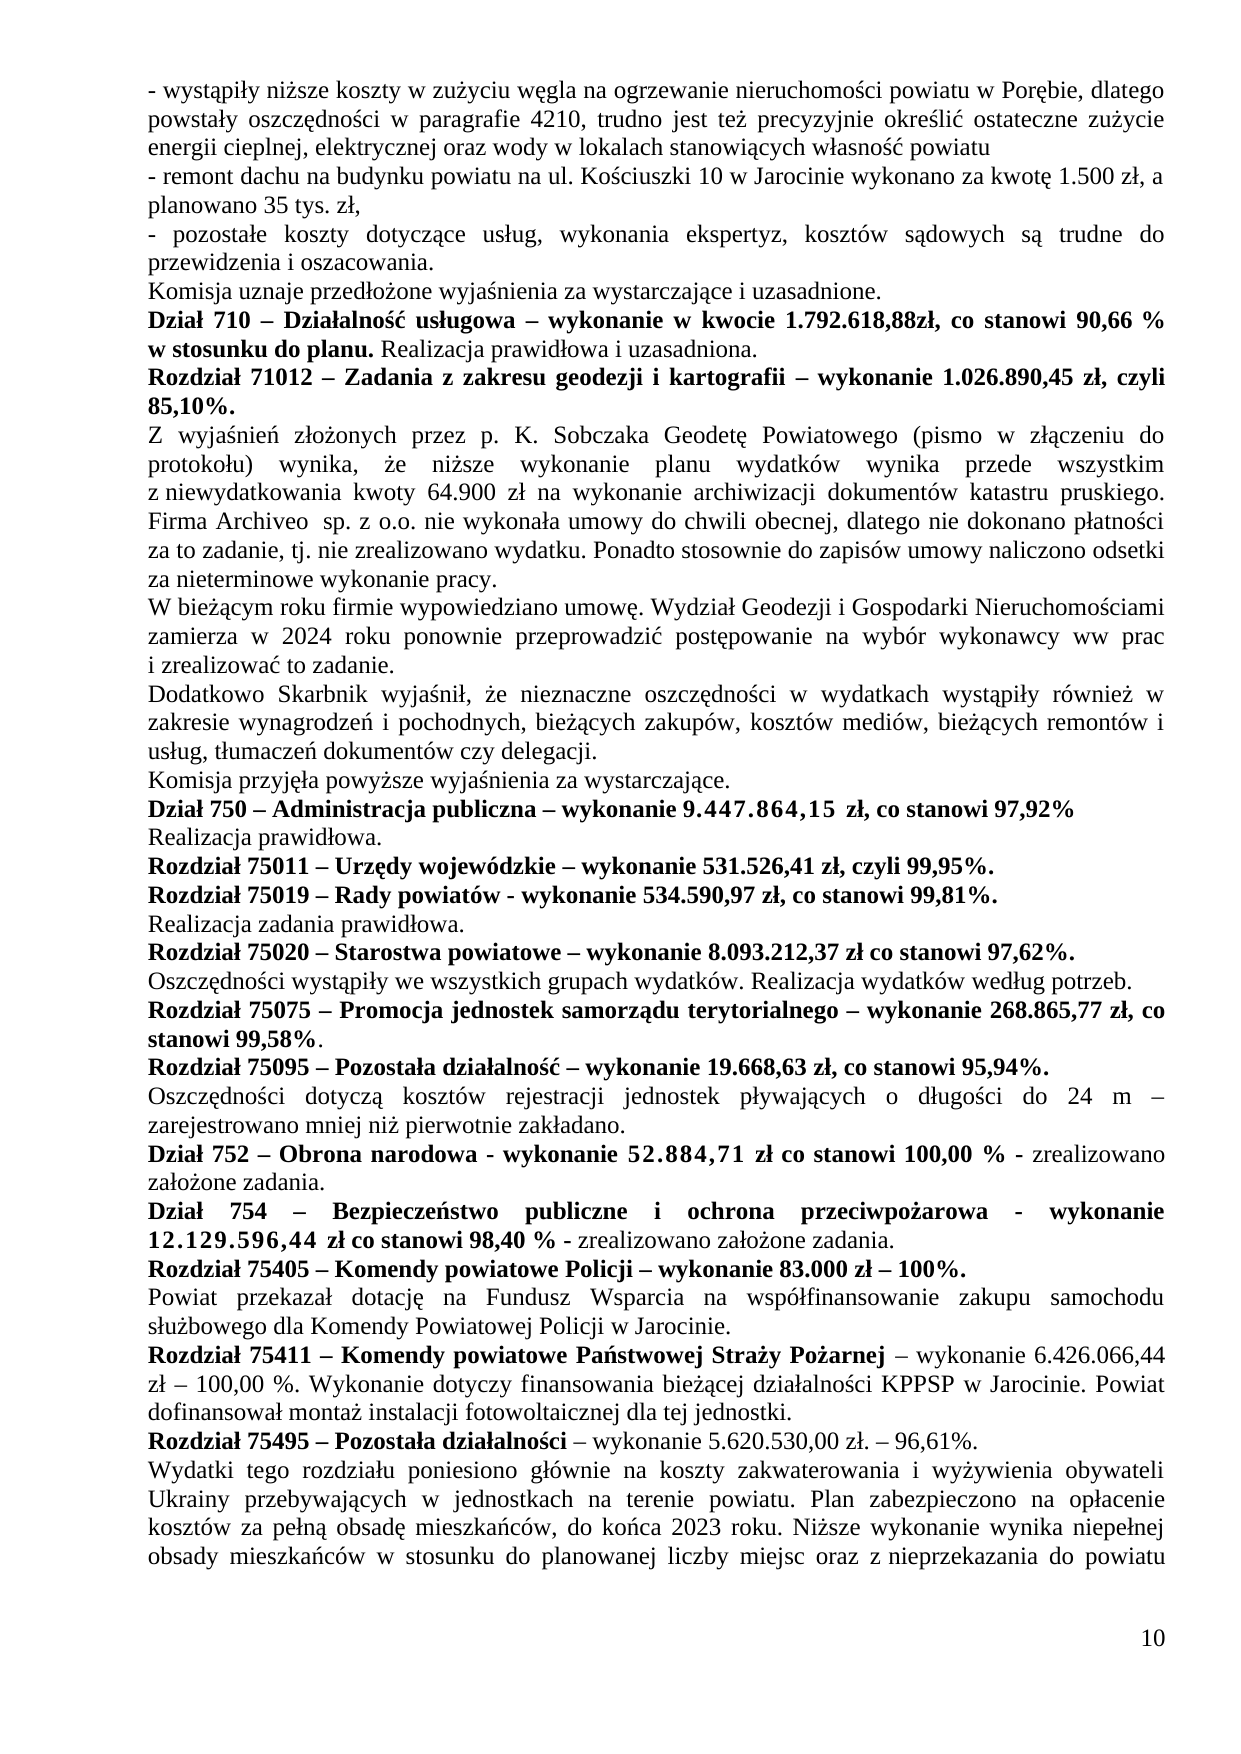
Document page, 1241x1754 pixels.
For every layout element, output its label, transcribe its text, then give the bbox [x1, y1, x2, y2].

text Rozdział 75411 – Komendy powiatowe Państwowej Straży Pożarnej – wykonanie 6.426.066,44 zł – 100,00 %. Wykonanie dotyczy finansowania bieżącej działalności KPPSP w Jarocinie. Powiat dofinansował montaż instalacji fotowoltaicznej dla tej jednostki. [148, 1340, 1166, 1426]
text Dodatkowo Skarbnik wyjaśnił, że nieznaczne oszczędności w wydatkach wystąpiły również w zakresie wynagrodzeń i pochodnych, bieżących zakupów, kosztów mediów, bieżących remontów i usług, tłumaczeń dokumentów czy delegacji. [148, 679, 1166, 765]
text Rozdział 75495 – Pozostała działalności – wykonanie 5.620.530,00 zł. – 96,61%. [148, 1426, 1166, 1455]
text Realizacja prawidłowa. [148, 822, 1166, 851]
text Dział 754 – Bezpieczeństwo publiczne i ochrona przeciwpożarowa - wykonanie 12.129.596,44 zł co stanowi 98,40 % - zrealizowano założone zadania. [148, 1196, 1166, 1254]
text Z wyjaśnień złożonych przez p. K. Sobczaka Geodetę Powiatowego (pismo w złączeniu do protokołu) wynika, że niższe wykonanie planu wydatków wynika przede wszystkim z niewydatkowania kwoty 64.900 zł na wykonanie archiwizacji dokumentów katastru pruskiego. Firma Archiveo sp. z o.o. nie wykonała umowy do chwili obecnej, dlatego nie dokonano płatności za to zadanie, tj. nie zrealizowano wydatku. Ponadto stosownie do zapisów umowy naliczono odsetki za nieterminowe wykonanie pracy. [148, 420, 1166, 592]
text Powiat przekazał dotację na Fundusz Wsparcia na współfinansowanie zakupu samochodu służbowego dla Komendy Powiatowej Policji w Jarocinie. [148, 1282, 1166, 1340]
text Komisja przyjęła powyższe wyjaśnienia za wystarczające. [148, 765, 1166, 794]
text Dział 710 – Działalność usługowa – wykonanie w kwocie 1.792.618,88zł, co stanowi 90,66 % w stosunku do planu. Realizacja prawidłowa i uzasadniona. [148, 305, 1166, 362]
text - wystąpiły niższe koszty w zużyciu węgla na ogrzewanie nieruchomości powiatu w Porębie, dlatego powstały oszczędności w paragrafie 4210, trudno jest też precyzyjnie określić ostateczne zużycie energii cieplnej, elektrycznej oraz wody w lokalach stanowiących własność powiatu [148, 75, 1165, 161]
text Rozdział 75019 – Rady powiatów - wykonanie 534.590,97 zł, co stanowi 99,81%. [148, 880, 1166, 909]
text Rozdział 75075 – Promocja jednostek samorządu terytorialnego – wykonanie 268.865,77 zł, co stanowi 99,58%. [148, 995, 1166, 1052]
text - remont dachu na budynku powiatu na ul. Kościuszki 10 w Jarocinie wykonano za kwotę 1.500 zł, a planowano 35 tys. zł, [148, 161, 1165, 219]
text Realizacja zadania prawidłowa. [148, 909, 1166, 937]
text W bieżącym roku firmie wypowiedziano umowę. Wydział Geodezji i Gospodarki Nieruchomościami zamierza w 2024 roku ponownie przeprowadzić postępowanie na wybór wykonawcy ww prac i zrealizować to zadanie. [148, 592, 1166, 679]
text Rozdział 75095 – Pozostała działalność – wykonanie 19.668,63 zł, co stanowi 95,94%. [148, 1052, 1166, 1081]
text Oszczędności dotyczą kosztów rejestracji jednostek pływających o długości do 24 m – zarejestrowano mniej niż pierwotnie zakładano. [148, 1081, 1166, 1139]
text Dział 750 – Administracja publiczna – wykonanie 9.447.864,15 zł, co stanowi 97,92% [148, 794, 1166, 822]
text Rozdział 75011 – Urzędy wojewódzkie – wykonanie 531.526,41 zł, czyli 99,95%. [148, 851, 1166, 880]
text - pozostałe koszty dotyczące usług, wykonania ekspertyz, kosztów sądowych są trudne do przewidzenia i oszacowania. [148, 219, 1165, 276]
text Rozdział 75405 – Komendy powiatowe Policji – wykonanie 83.000 zł – 100%. [148, 1254, 1166, 1282]
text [148, 1455, 1166, 1570]
text Rozdział 71012 – Zadania z zakresu geodezji i kartografii – wykonanie 1.026.890,45 zł, czyli 85,10%. [148, 362, 1166, 420]
text Dział 752 – Obrona narodowa - wykonanie 52.884,71 zł co stanowi 100,00 % - zrealizowano założone zadania. [148, 1139, 1166, 1196]
text Rozdział 75020 – Starostwa powiatowe – wykonanie 8.093.212,37 zł co stanowi 97,62%. [148, 937, 1166, 966]
text Oszczędności wystąpiły we wszystkich grupach wydatków. Realizacja wydatków według potrzeb. [148, 966, 1166, 995]
text Komisja uznaje przedłożone wyjaśnienia za wystarczające i uzasadnione. [148, 276, 1165, 305]
